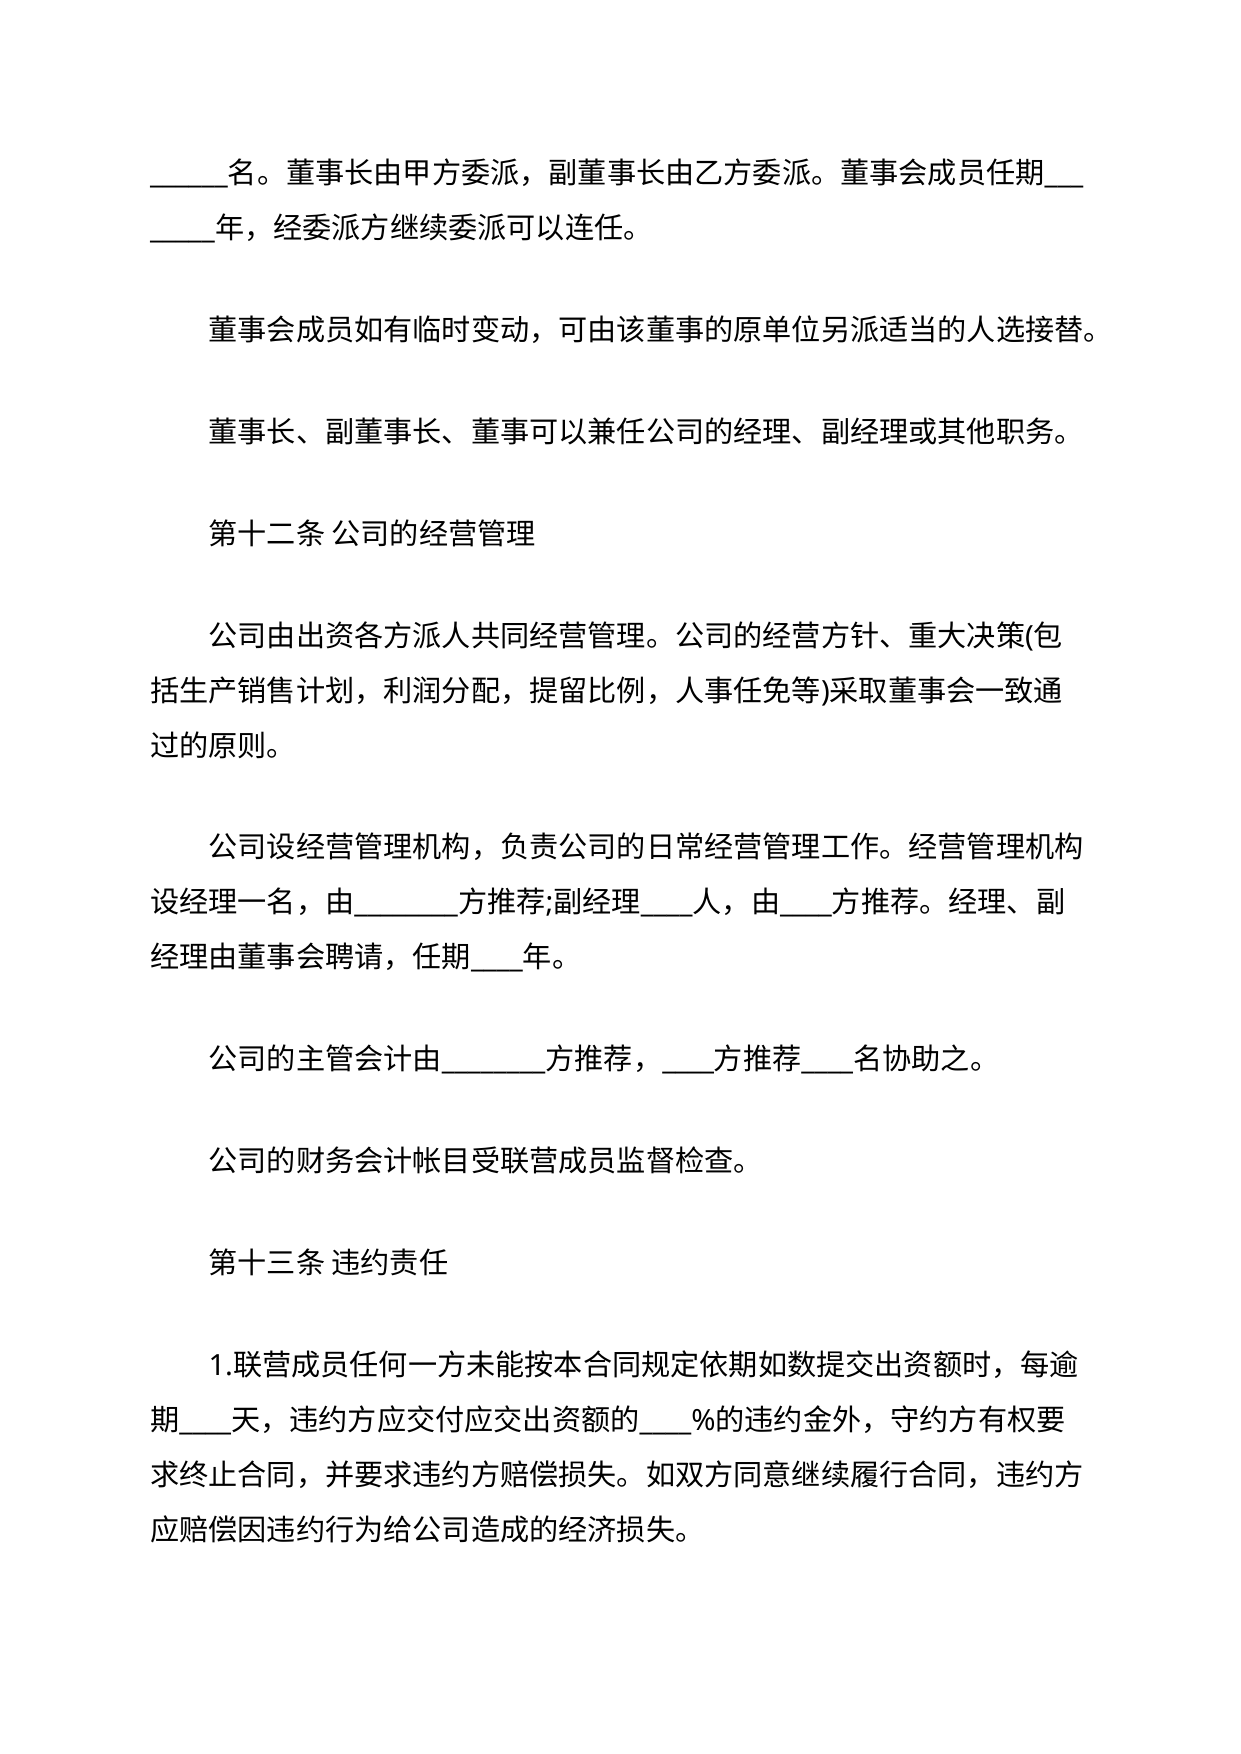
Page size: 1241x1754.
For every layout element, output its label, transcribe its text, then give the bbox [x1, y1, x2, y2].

text 董事会成员如有临时变动，可由该董事的原单位另派适当的人选接替。 [150, 307, 1090, 349]
text 第十二条 公司的经营管理 [150, 511, 1090, 553]
text 公司的财务会计帐目受联营成员监督检查。 [150, 1138, 1090, 1180]
text 公司设经营管理机构，负责公司的日常经营管理工作。经营管理机构设经理一名，由________方推荐;副经理____人，由____方推荐。经理、副经理由董事会聘请，任期____年。 [150, 824, 1090, 976]
text 第十三条 违约责任 [150, 1240, 1090, 1282]
text 1.联营成员任何一方未能按本合同规定依期如数提交出资额时，每逾期____天，违约方应交付应交出资额的____%的违约金外，守约方有权要求终止合同，并要求违约方赔偿损失。如双方同意继续履行合同，违约方应赔偿因违约行为给公司造成的经济损失。 [150, 1341, 1090, 1549]
text 公司由出资各方派人共同经营管理。公司的经营方针、重大决策(包括生产销售计划，利润分配，提留比例，人事任免等)采取董事会一致通过的原则。 [150, 612, 1090, 764]
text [150, 150, 1090, 247]
text 董事长、副董事长、董事可以兼任公司的经理、副经理或其他职务。 [150, 409, 1090, 451]
text 公司的主管会计由________方推荐，____方推荐____名协助之。 [150, 1036, 1090, 1078]
